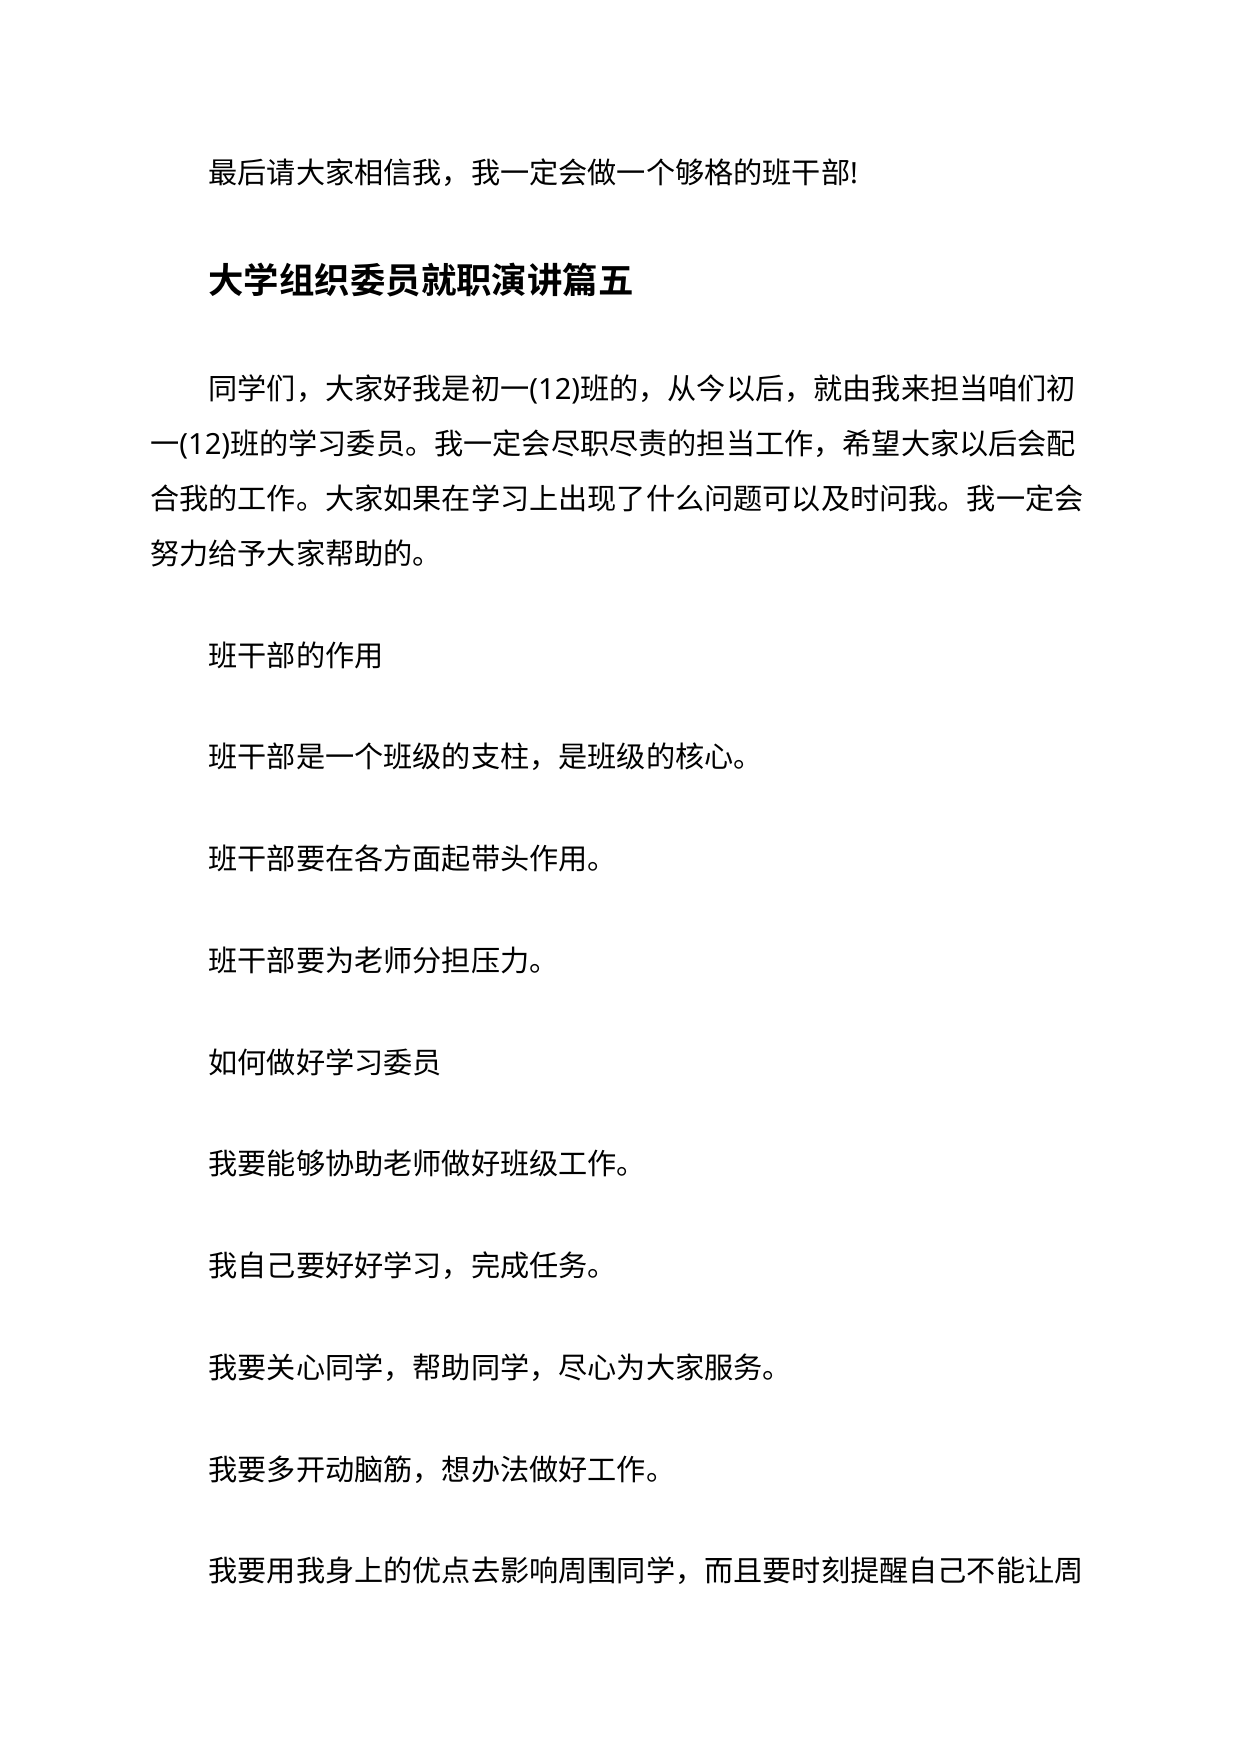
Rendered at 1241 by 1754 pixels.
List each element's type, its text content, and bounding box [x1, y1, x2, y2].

text 如何做好学习委员 [150, 1039, 1090, 1081]
text 我要能够协助老师做好班级工作。 [150, 1141, 1090, 1183]
text 大学组织委员就职演讲篇五 [150, 252, 1090, 303]
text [150, 1548, 1090, 1590]
text 我自己要好好学习，完成任务。 [150, 1243, 1090, 1285]
text 班干部要在各方面起带头作用。 [150, 836, 1090, 878]
text 班干部要为老师分担压力。 [150, 937, 1090, 980]
text 最后请大家相信我，我一定会做一个够格的班干部! [150, 150, 1090, 192]
text 班干部的作用 [150, 632, 1090, 674]
text 班干部是一个班级的支柱，是班级的核心。 [150, 734, 1090, 776]
text 同学们，大家好我是初一(12)班的，从今以后，就由我来担当咱们初一(12)班的学习委员。我一定会尽职尽责的担当工作，希望大家以后会配合我的工作。大家如果在学习上出现了什么问题可以及时问我。我一定会努力给予大家帮助的。 [150, 365, 1090, 573]
text 我要多开动脑筋，想办法做好工作。 [150, 1446, 1090, 1488]
text 我要关心同学，帮助同学，尽心为大家服务。 [150, 1344, 1090, 1387]
